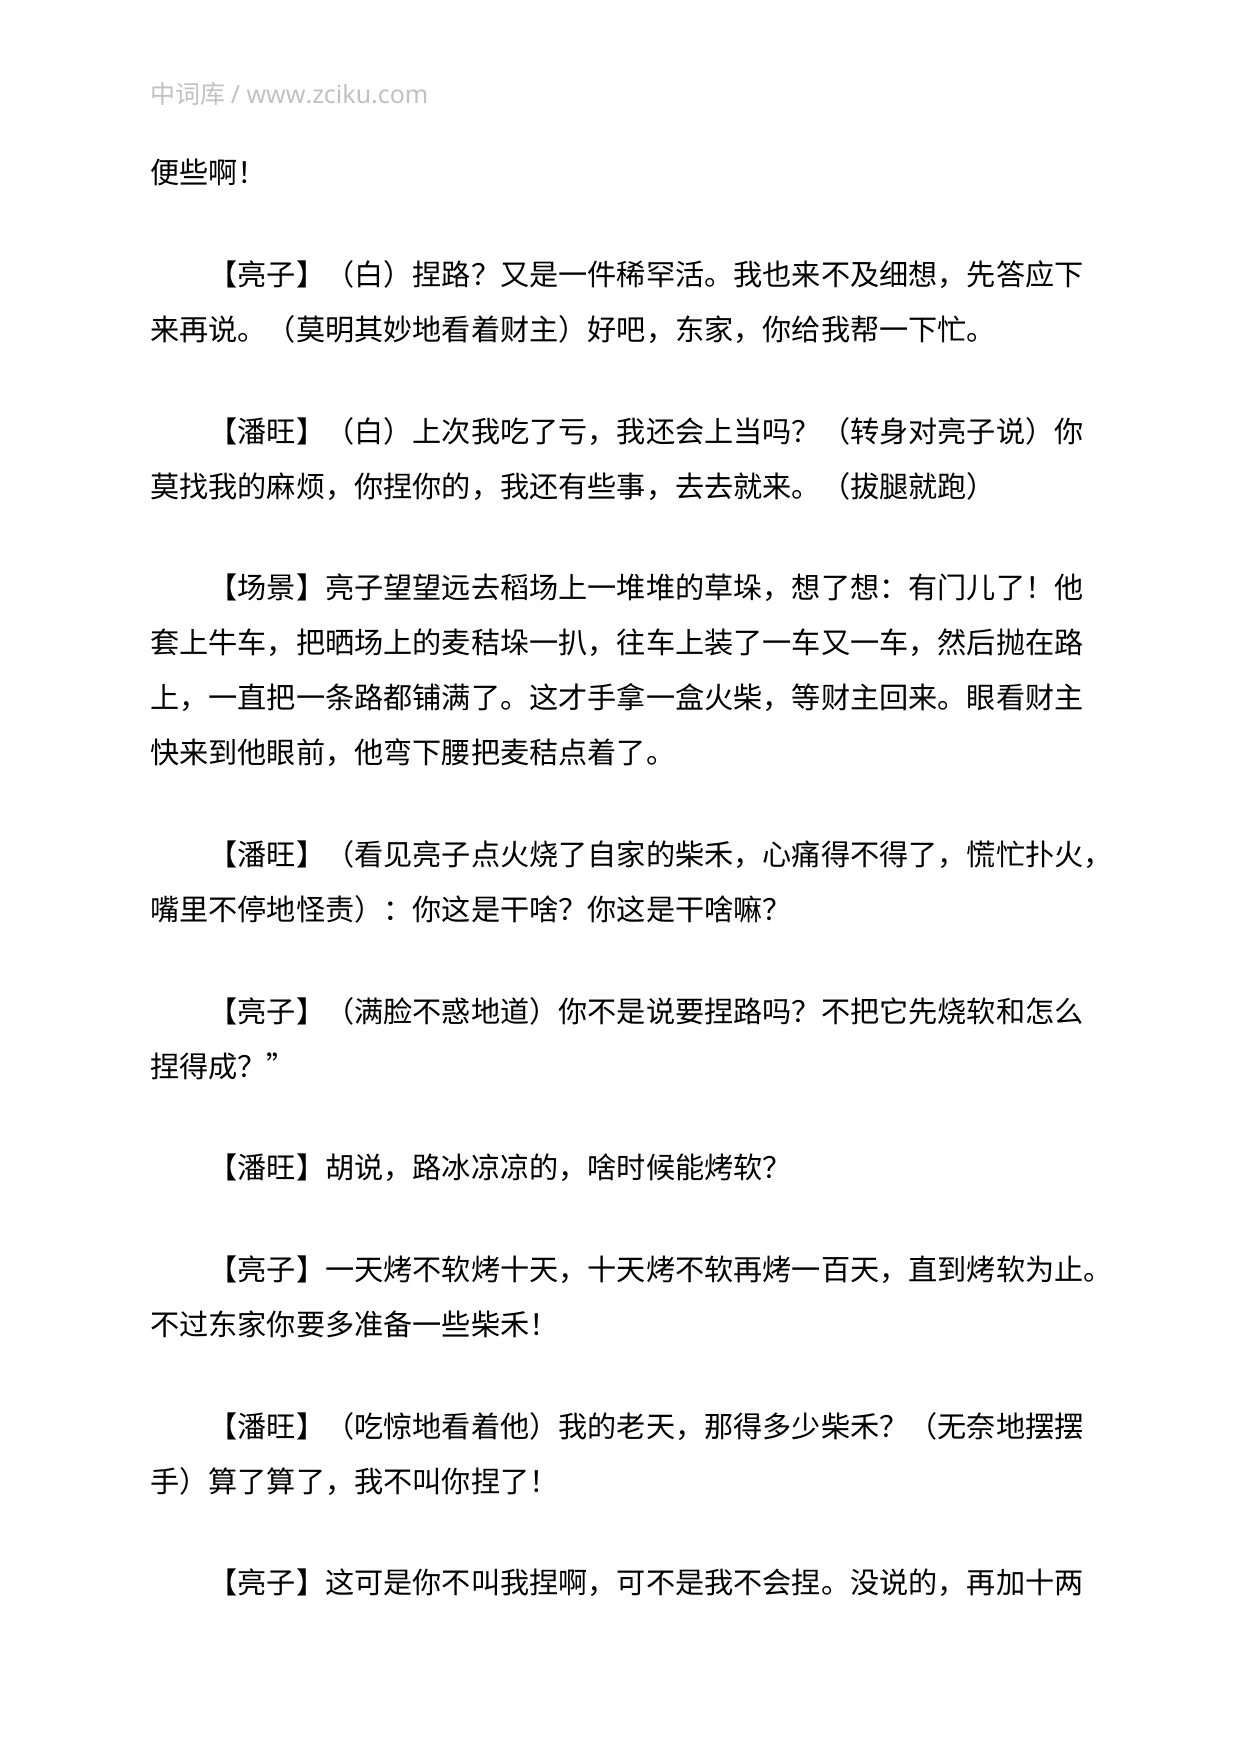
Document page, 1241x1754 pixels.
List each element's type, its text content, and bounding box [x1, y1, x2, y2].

text 【亮子】（白）捏路？又是一件稀罕活。我也来不及细想，先答应下来再说。（莫明其妙地看着财主）好吧，东家，你给我帮一下忙。 [150, 252, 1090, 349]
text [150, 1560, 1090, 1602]
text 【亮子】一天烤不软烤十天，十天烤不软再烤一百天，直到烤软为止。不过东家你要多准备一些柴禾！ [150, 1247, 1090, 1344]
text 【亮子】（满脸不惑地道）你不是说要捏路吗？不把它先烧软和怎么捏得成？” [150, 988, 1090, 1085]
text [150, 150, 1090, 192]
text 【潘旺】（看见亮子点火烧了自家的柴禾，心痛得不得了，慌忙扑火，嘴里不停地怪责）：你这是干啥？你这是干啥嘛？ [150, 832, 1090, 929]
text 【潘旺】（吃惊地看着他）我的老天，那得多少柴禾？（无奈地摆摆手）算了算了，我不叫你捏了！ [150, 1403, 1090, 1501]
text 【潘旺】胡说，路冰凉凉的，啥时候能烤软？ [150, 1145, 1090, 1187]
text 【潘旺】（白）上次我吃了亏，我还会上当吗？（转身对亮子说）你莫找我的麻烦，你捏你的，我还有些事，去去就来。（拔腿就跑） [150, 408, 1090, 506]
text 【场景】亮子望望远去稻场上一堆堆的草垛，想了想：有门儿了！他套上牛车，把晒场上的麦秸垛一扒，往车上装了一车又一车，然后抛在路上，一直把一条路都铺满了。这才手拿一盒火柴，等财主回来。眼看财主快来到他眼前，他弯下腰把麦秸点着了。 [150, 565, 1090, 772]
